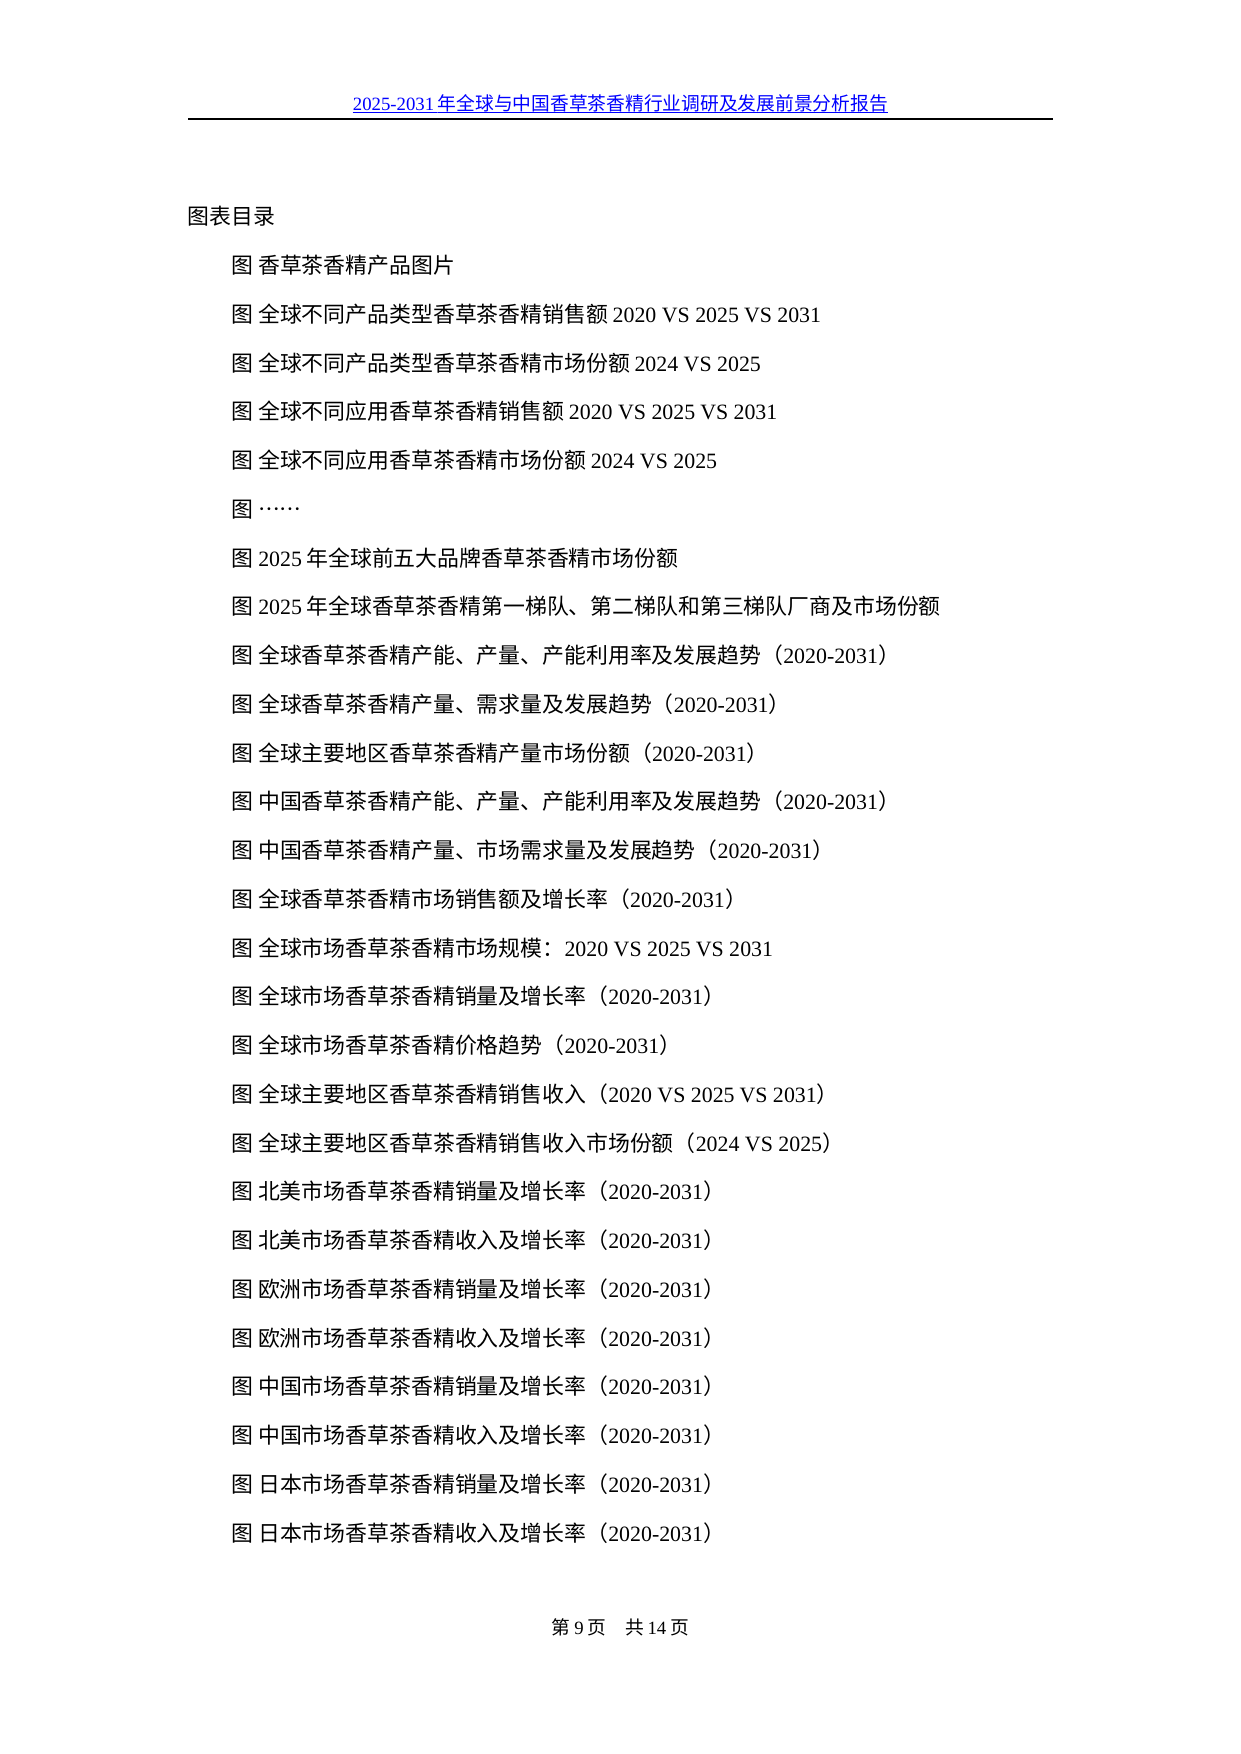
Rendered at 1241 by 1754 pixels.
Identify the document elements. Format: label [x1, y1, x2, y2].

text [187, 150, 1053, 1548]
